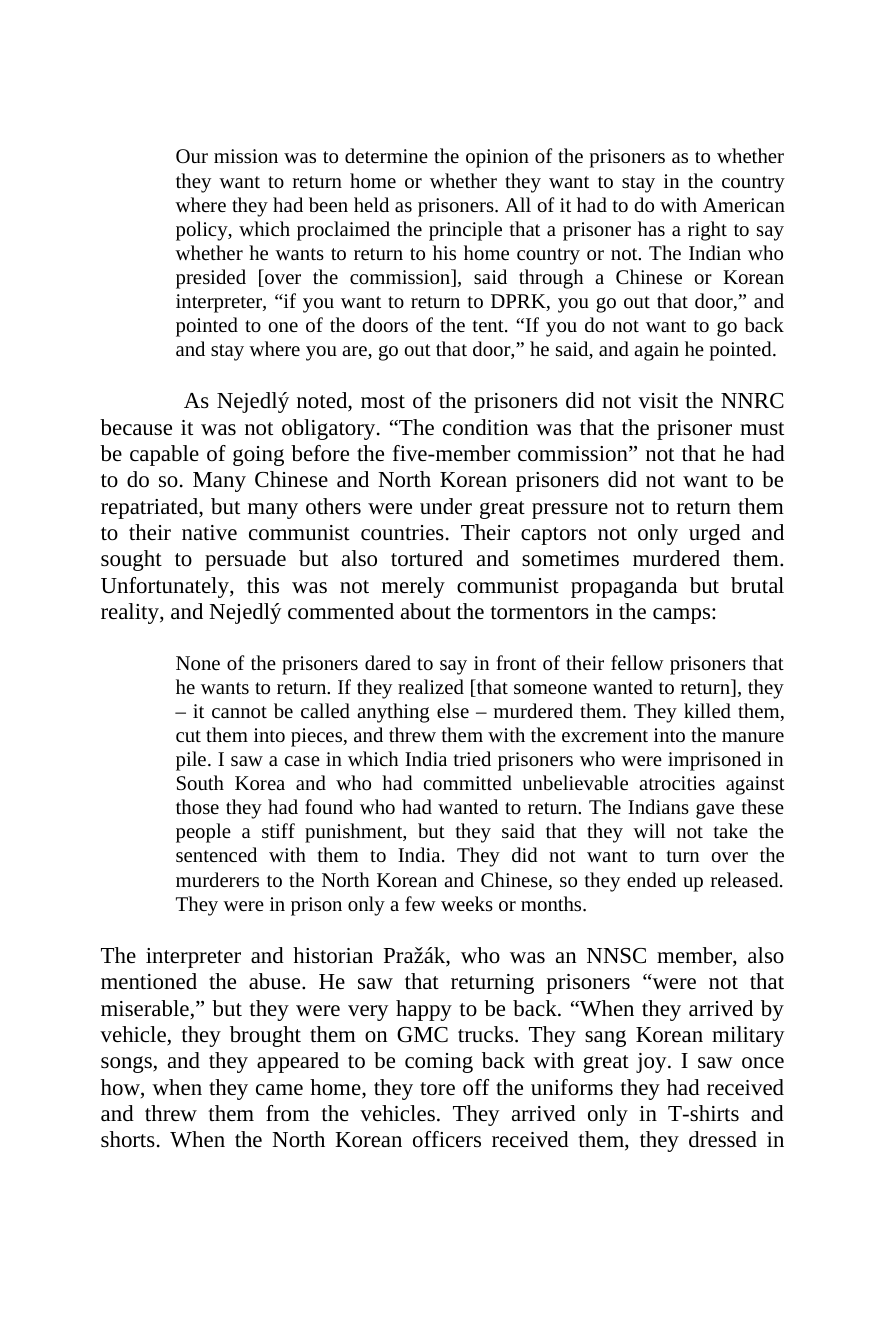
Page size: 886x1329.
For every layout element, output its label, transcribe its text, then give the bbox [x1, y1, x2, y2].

text As Nejedlý noted, most of the prisoners did not visit the NNRC because it was not obligatory. “The condition was that the prisoner must be capable of going before the five-member commission” not that he had to do so. Many Chinese and North Korean prisoners did not want to be repatriated, but many others were under great pressure not to return them to their native communist countries. Their captors not only urged and sought to persuade but also tortured and sometimes murdered them. Unfortunately, this was not merely communist propaganda but brutal reality, and Nejedlý commented about the tormentors in the camps: [100, 387, 786, 624]
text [100, 942, 786, 1153]
text Our mission was to determine the opinion of the prisoners as to whether they want to return home or whether they want to stay in the country where they had been held as prisoners. All of it had to do with American policy, which proclaimed the principle that a prisoner has a right to say whether he wants to return to his home country or not. The Indian who presided [over the commission], said through a Chinese or Korean interpreter, “if you want to return to DPRK, you go out that door,” and pointed to one of the doors of the tent. “If you do not want to go back and stay where you are, go out that door,” he said, and again he pointed. [175, 144, 786, 361]
text None of the prisoners dared to say in front of their fellow prisoners that he wants to return. If they realized [that someone wanted to return], they – it cannot be called anything else – murdered them. They killed them, cut them into pieces, and threw them with the excrement into the manure pile. I saw a case in which India tried prisoners who were imprisoned in South Korea and who had committed unbelievable atrocities against those they had found who had wanted to return. The Indians gave these people a stiff punishment, but they said that they will not take the sentenced with them to India. They did not want to turn over the murderers to the North Korean and Chinese, so they ended up released. They were in prison only a few weeks or months. [175, 651, 786, 916]
